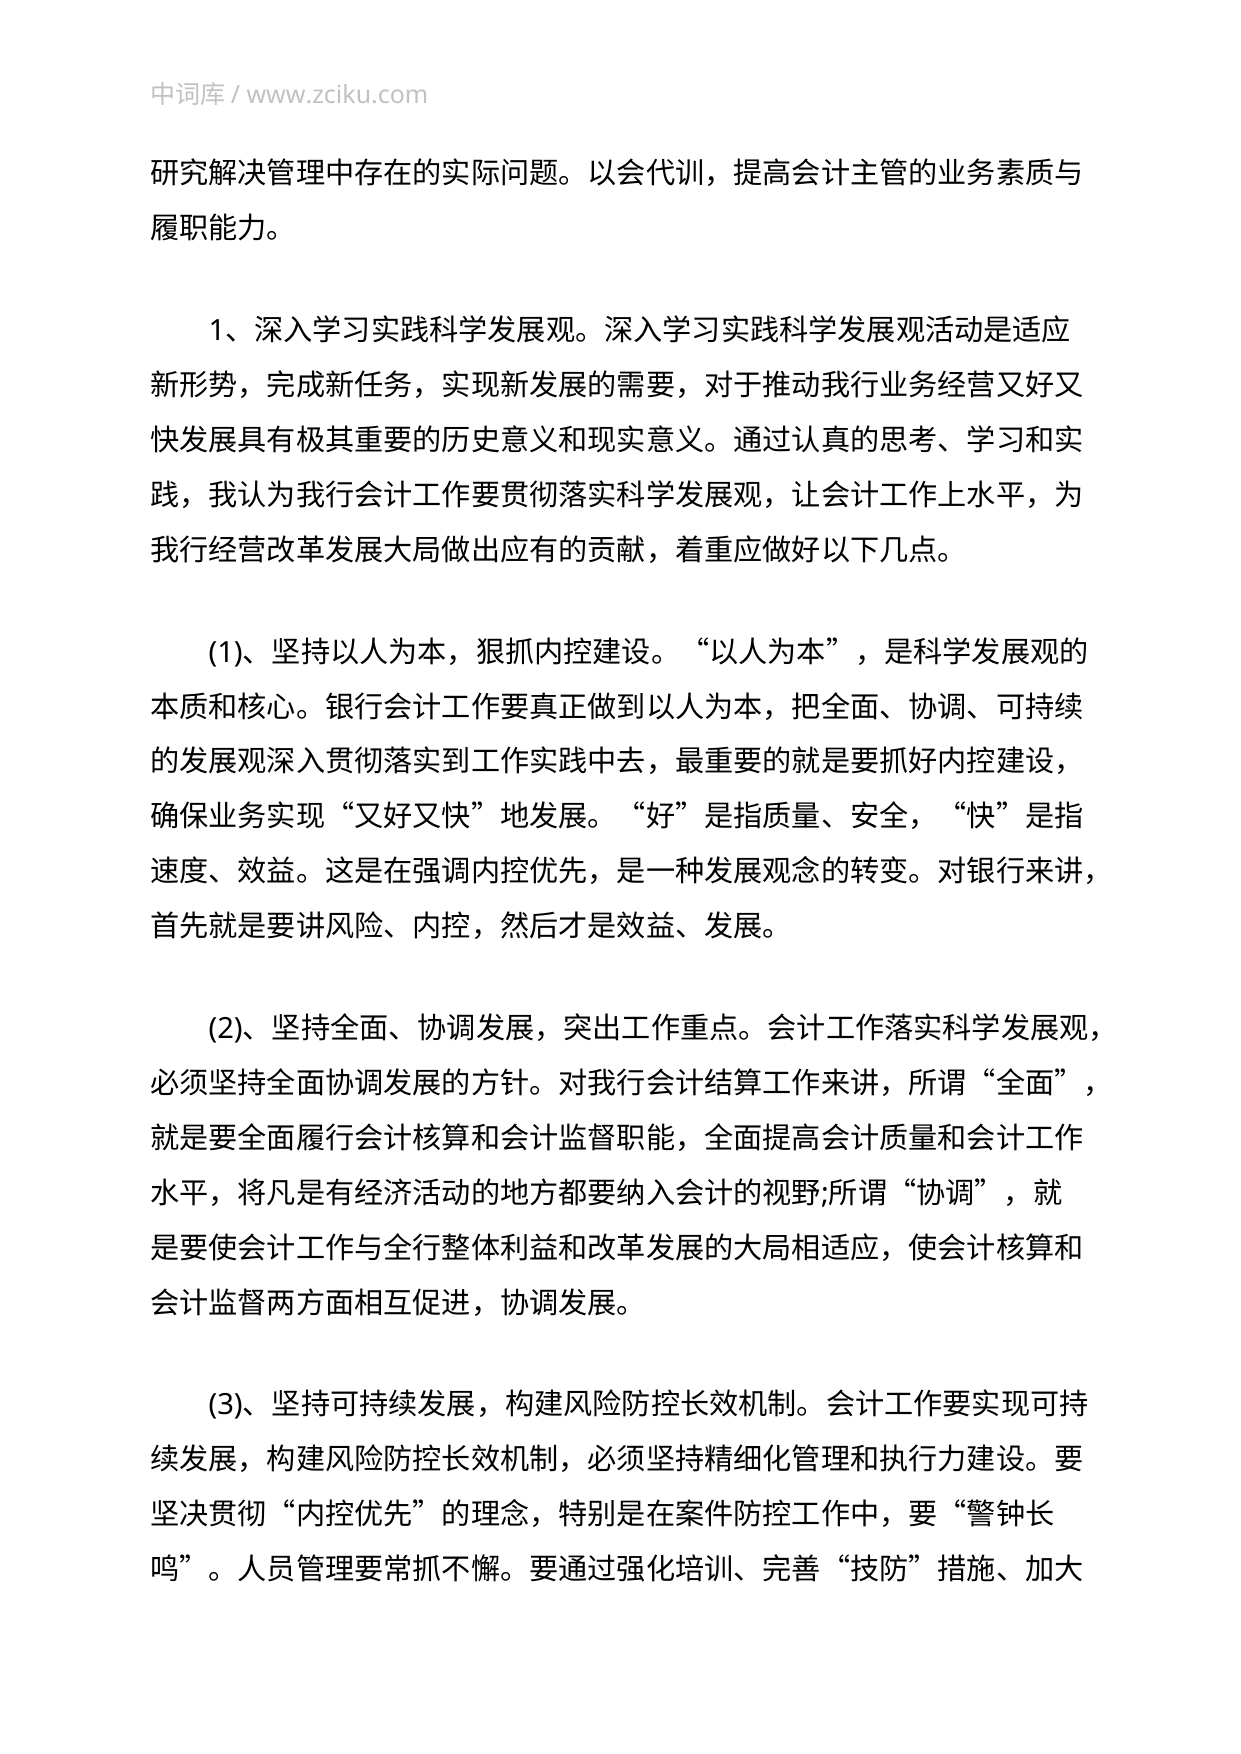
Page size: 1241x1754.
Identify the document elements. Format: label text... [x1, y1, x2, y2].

text (2)、坚持全面、协调发展，突出工作重点。会计工作落实科学发展观，必须坚持全面协调发展的方针。对我行会计结算工作来讲，所谓“全面”，就是要全面履行会计核算和会计监督职能，全面提高会计质量和会计工作水平，将凡是有经济活动的地方都要纳入会计的视野;所谓“协调”，就是要使会计工作与全行整体利益和改革发展的大局相适应，使会计核算和会计监督两方面相互促进，协调发展。 [150, 1004, 1090, 1321]
text 1、深入学习实践科学发展观。深入学习实践科学发展观活动是适应新形势，完成新任务，实现新发展的需要，对于推动我行业务经营又好又快发展具有极其重要的历史意义和现实意义。通过认真的思考、学习和实践，我认为我行会计工作要贯彻落实科学发展观，让会计工作上水平，为我行经营改革发展大局做出应有的贡献，着重应做好以下几点。 [150, 307, 1090, 569]
text (1)、坚持以人为本，狠抓内控建设。“以人为本”，是科学发展观的本质和核心。银行会计工作要真正做到以人为本，把全面、协调、可持续的发展观深入贯彻落实到工作实践中去，最重要的就是要抓好内控建设，确保业务实现“又好又快”地发展。“好”是指质量、安全，“快”是指速度、效益。这是在强调内控优先，是一种发展观念的转变。对银行来讲，首先就是要讲风险、内控，然后才是效益、发展。 [150, 628, 1090, 945]
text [150, 1381, 1090, 1588]
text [150, 150, 1090, 247]
